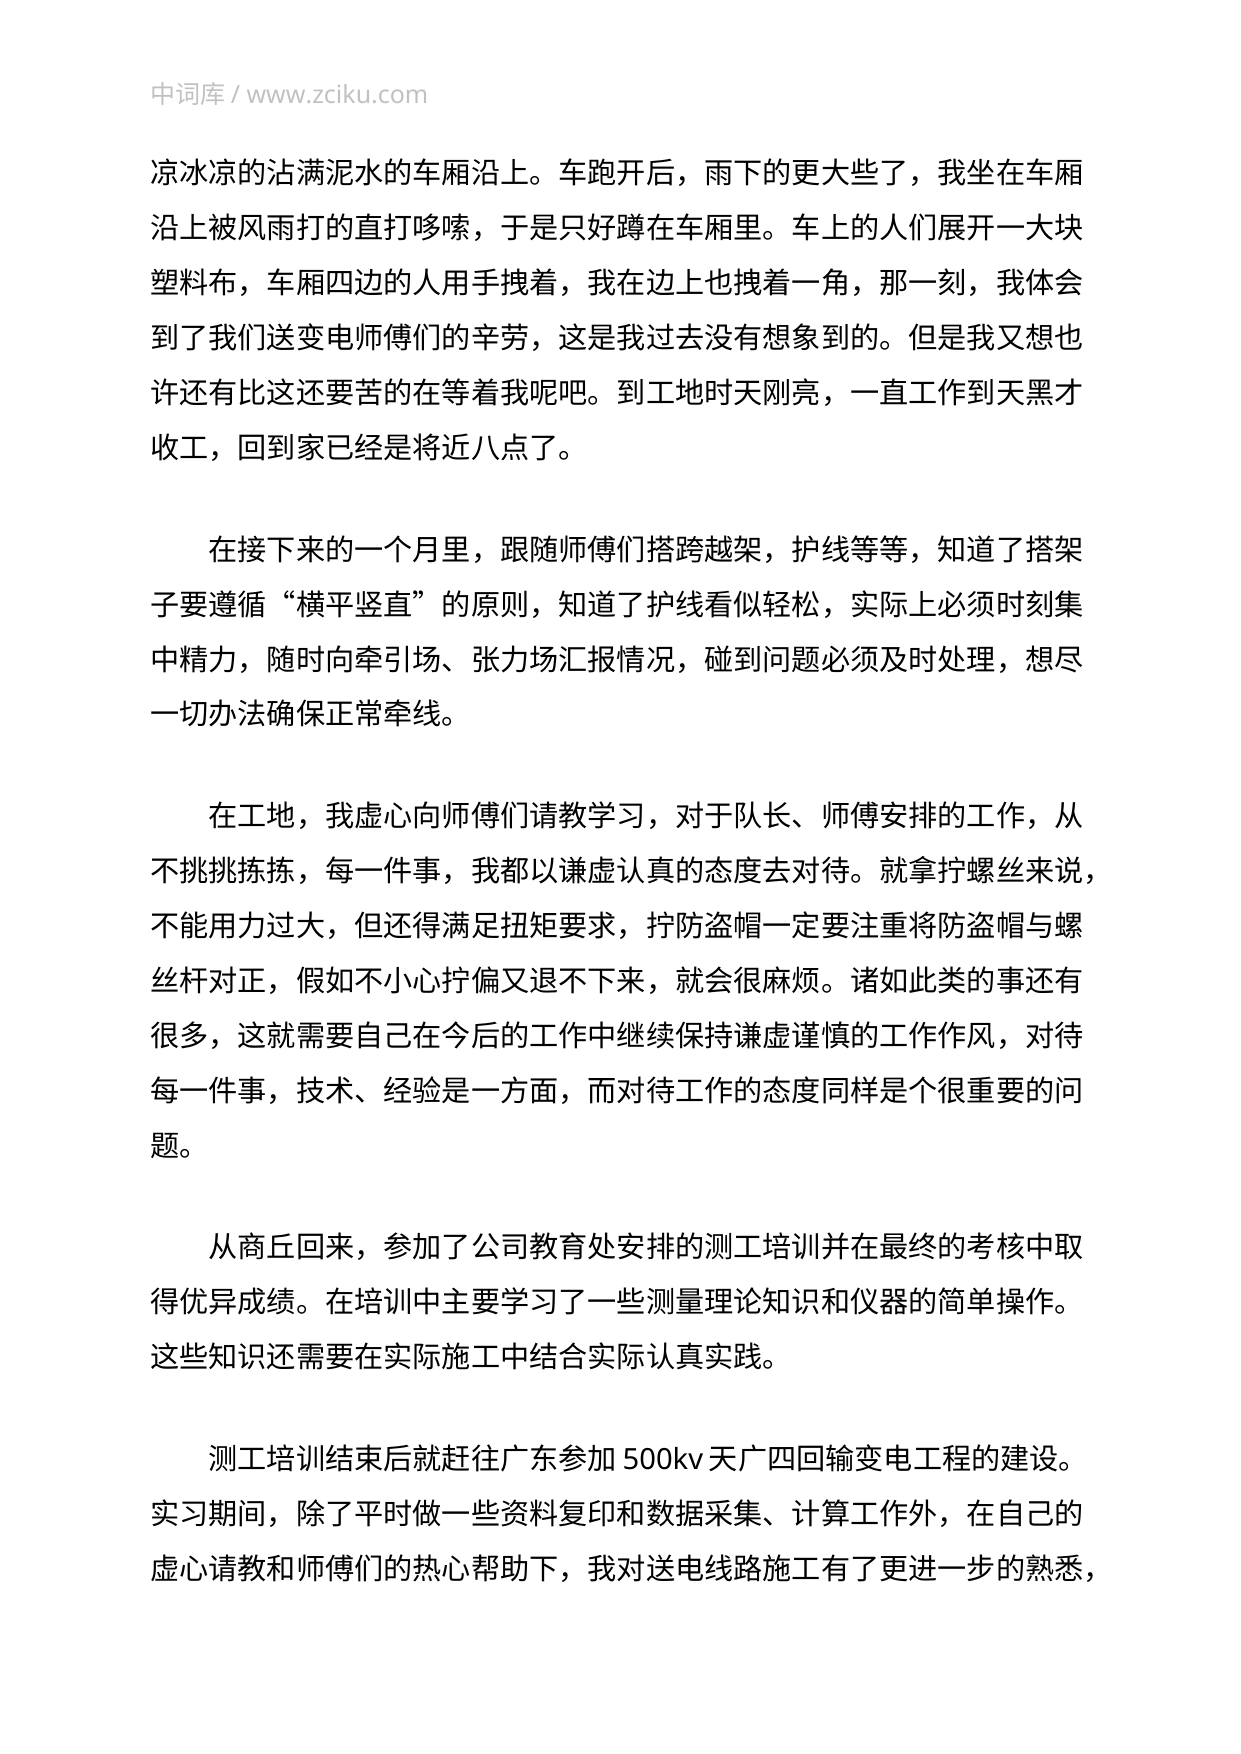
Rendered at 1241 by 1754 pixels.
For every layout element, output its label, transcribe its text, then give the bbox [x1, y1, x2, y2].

text 在接下来的一个月里，跟随师傅们搭跨越架，护线等等，知道了搭架子要遵循“横平竖直”的原则，知道了护线看似轻松，实际上必须时刻集中精力，随时向牵引场、张力场汇报情况，碰到问题必须及时处理，想尽一切办法确保正常牵线。 [150, 526, 1090, 733]
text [150, 150, 1090, 467]
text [150, 1435, 1090, 1588]
text 从商丘回来，参加了公司教育处安排的测工培训并在最终的考核中取得优异成绩。在培训中主要学习了一些测量理论知识和仪器的简单操作。这些知识还需要在实际施工中结合实际认真实践。 [150, 1224, 1090, 1376]
text 在工地，我虚心向师傅们请教学习，对于队长、师傅安排的工作，从不挑挑拣拣，每一件事，我都以谦虚认真的态度去对待。就拿拧螺丝来说，不能用力过大，但还得满足扭矩要求，拧防盗帽一定要注重将防盗帽与螺丝杆对正，假如不小心拧偏又退不下来，就会很麻烦。诸如此类的事还有很多，这就需要自己在今后的工作中继续保持谦虚谨慎的工作作风，对待每一件事，技术、经验是一方面，而对待工作的态度同样是个很重要的问题。 [150, 793, 1090, 1164]
